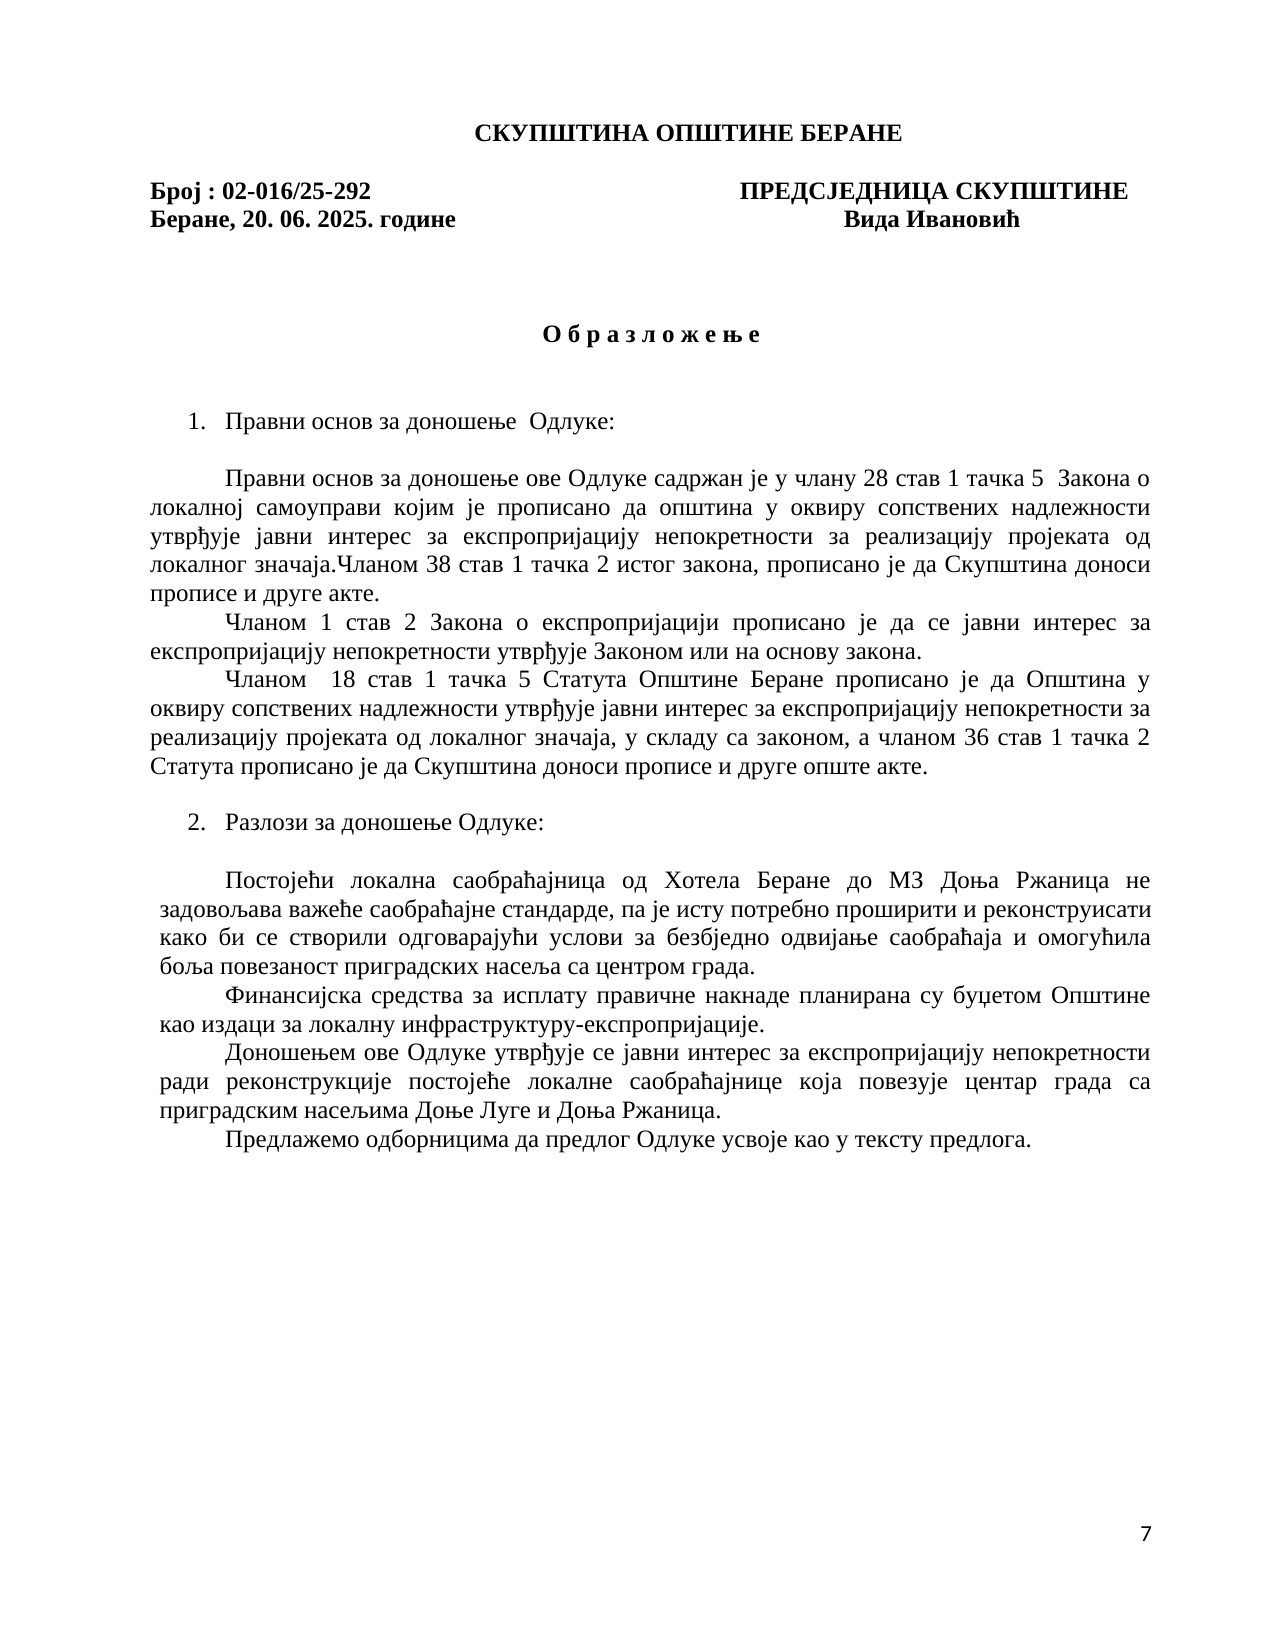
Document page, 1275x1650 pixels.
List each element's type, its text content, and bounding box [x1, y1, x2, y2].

text Финансијска средства за исплату правичне накнаде планирана су буџетом Општине као издаци за локалну инфраструктуру-експропријације. [159, 980, 1152, 1037]
text Беране, 20. 06. 2025. године Вида Ивановић [150, 204, 1152, 233]
text Постојећи локална саобраћајница од Хотела Беране до МЗ Доња Ржаница не задовољава важеће саобраћајне стандарде, па је исту потребно проширити и реконструисати како би се створили одговарајући услови за безбједно одвијање саобраћаја и омогућила боља повезаност приградских насеља са центром града. [159, 865, 1152, 980]
list Разлози за доношење Одлуке: [187, 807, 1152, 836]
text Предлажемо одборницима да предлог Одлуке усвоје као у тексту предлога. [159, 1124, 1152, 1152]
text Број : 02-016/25-292 ПРЕДСЈЕДНИЦА СКУПШТИНЕ [150, 176, 1152, 204]
text Чланом 18 став 1 тачка 5 Статута Општине Беране прописано је да Општина у оквиру сопствених надлежности утврђује јавни интерес за експропријацију непокретности за реализацију пројеката од локалног значаја, у складу са законом, а чланом 36 став 1 тачка 2 Статута прописано је да Скупштина доноси прописе и друге опште акте. [150, 664, 1152, 779]
list Правни основ за доношење Одлуке: [187, 406, 1152, 434]
text Доношењем ове Одлуке утврђује се јавни интерес за експропријацију непокретности ради реконструкције постојеће локалне саобраћајнице која повезује центар града са приградским насељима Доње Луге и Доња Ржаница. [159, 1037, 1152, 1124]
text О б р а з л о ж е њ е [150, 319, 1152, 348]
text СКУПШТИНА ОПШТИНЕ БЕРАНЕ [225, 118, 1152, 147]
text Правни основ за доношење ове Одлуке садржан је у члану 28 став 1 тачка 5 Закона о локалној самоуправи којим је прописано да општина у оквиру сопствених надлежности утврђује јавни интерес за експропријацију непокретности за реализацију пројеката од локалног значаја.Чланом 38 став 1 тачка 2 истог закона, прописано је да Скупштина доноси прописе и друге акте. [150, 463, 1152, 607]
text Чланом 1 став 2 Закона о експропријацији прописано је да се јавни интерес за експропријацију непокретности утврђује Законом или на основу закона. [150, 607, 1152, 664]
